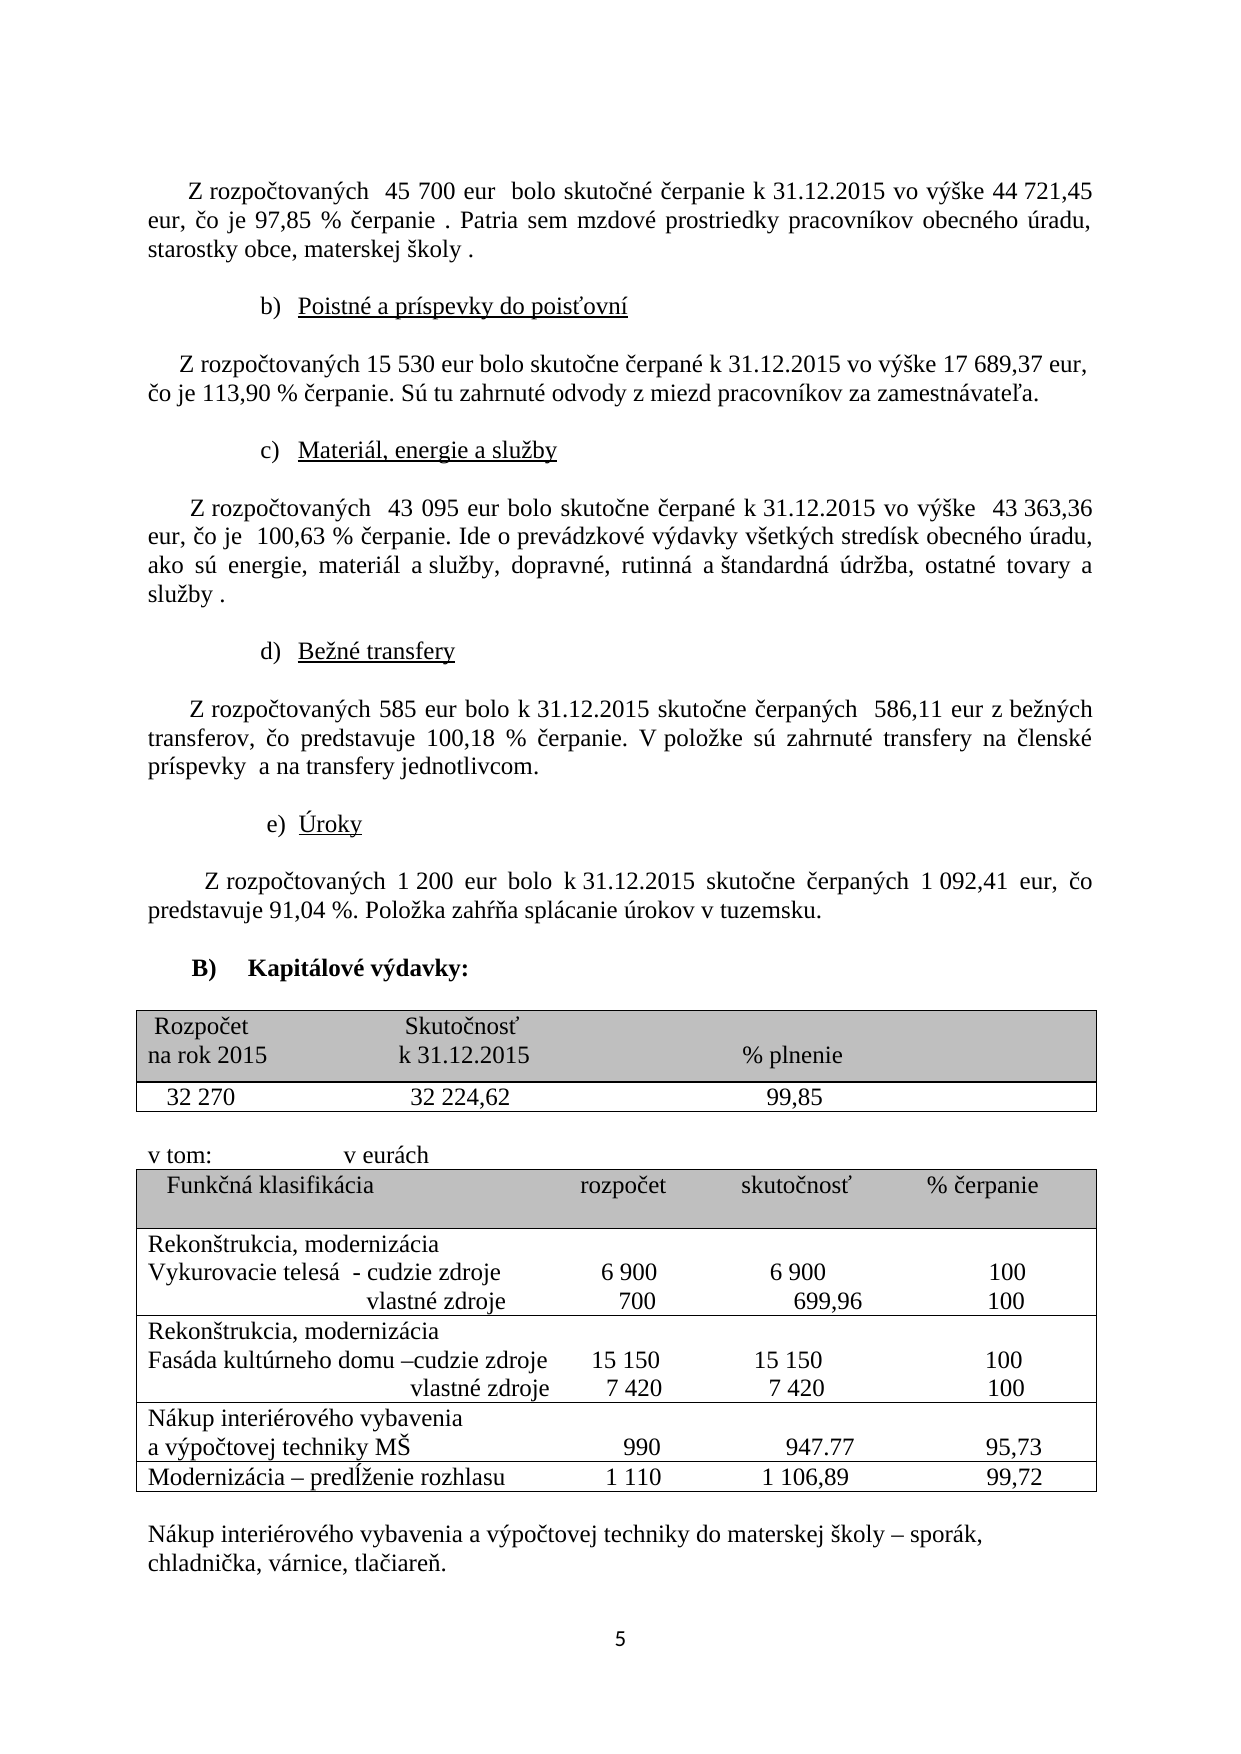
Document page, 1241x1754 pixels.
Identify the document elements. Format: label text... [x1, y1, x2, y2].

text v tom: v eurách [148, 1140, 1093, 1169]
table_header Rozpočet Skutočnosť na rok 2015 k 31.12.2015 % plnenie [137, 1011, 1096, 1081]
text Z rozpočtovaných 585 eur bolo k 31.12.2015 skutočne čerpaných 586,11 eur z bežných transferov, čo predstavuje 100,18 % čerpanie. V položke sú zahrnuté transfery na členské príspevky a na transfery jednotlivcom. [148, 694, 1093, 780]
table_header Funkčná klasifikácia rozpočet skutočnosť % čerpanie [137, 1170, 1096, 1228]
text Z rozpočtovaných 15 530 eur bolo skutočne čerpané k 31.12.2015 vo výške 17 689,37 eur, čo je 113,90 % čerpanie. Sú tu zahrnuté odvody z miezd pracovníkov za zamestnávateľa. [148, 349, 1093, 406]
text Z rozpočtovaných 43 095 eur bolo skutočne čerpané k 31.12.2015 vo výške 43 363,36 eur, čo je 100,63 % čerpanie. Ide o prevádzkové výdavky všetkých stredísk obecného úradu, ako sú energie, materiál a služby, dopravné, rutinná a štandardná údržba, ostatné tovary a služby . [148, 493, 1093, 608]
text B) Kapitálové výdavky: [148, 953, 1093, 981]
table_cell Nákup interiérového vybavenia a výpočtovej techniky MŠ 990 947.77 95,73 [137, 1403, 1096, 1461]
list Bežné transfery [260, 636, 1093, 665]
list Poistné a príspevky do poisťovní [260, 291, 1093, 320]
text e) Úroky [148, 809, 1093, 838]
text Z rozpočtovaných 1 200 eur bolo k 31.12.2015 skutočne čerpaných 1 092,41 eur, čo predstavuje 91,04 %. Položka zahŕňa splácanie úrokov v tuzemsku. [148, 866, 1093, 924]
list Materiál, energie a služby [260, 435, 1093, 464]
table_cell 32 270 32 224,62 99,85 [137, 1083, 1096, 1111]
table_cell Rekonštrukcia, modernizácia Fasáda kultúrneho domu –cudzie zdroje 15 150 15 150 100 vlastné zdroje 7 420 7 420 100 [137, 1316, 1096, 1402]
text Nákup interiérového vybavenia a výpočtovej techniky do materskej školy – sporák, chladnička, várnice, tlačiareň. [148, 1519, 1093, 1577]
table_cell Modernizácia – predĺženie rozhlasu 1 110 1 106,89 99,72 [137, 1462, 1096, 1491]
text Z rozpočtovaných 45 700 eur bolo skutočné čerpanie k 31.12.2015 vo výške 44 721,45 eur, čo je 97,85 % čerpanie . Patria sem mzdové prostriedky pracovníkov obecného úradu, starostky obce, materskej školy . [148, 176, 1093, 263]
table_cell Rekonštrukcia, modernizácia Vykurovacie telesá - cudzie zdroje 6 900 6 900 100 vlastné zdroje 700 699,96 100 [137, 1229, 1096, 1315]
